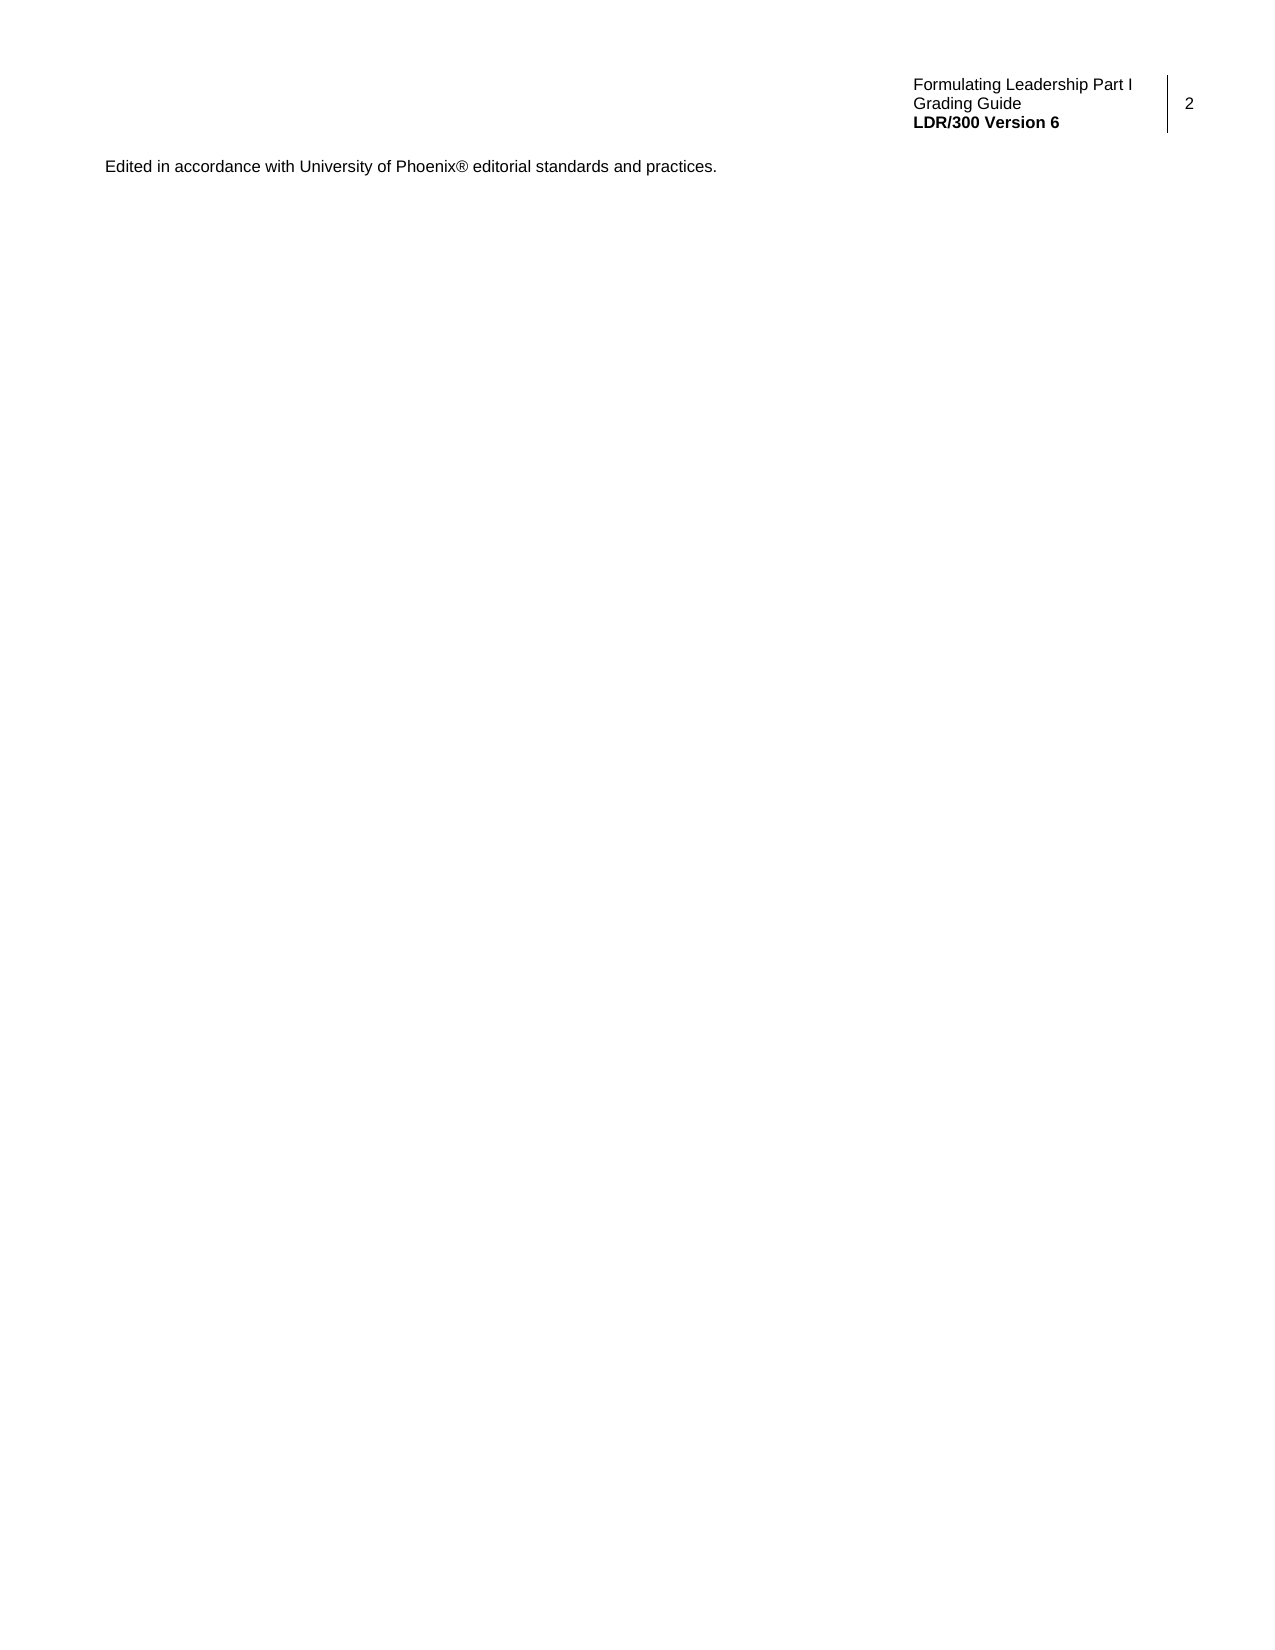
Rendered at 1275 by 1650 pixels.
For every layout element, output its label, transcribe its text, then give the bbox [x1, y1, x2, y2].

text Edited in accordance with University of Phoenix® editorial standards and practices. [105, 156, 1170, 176]
